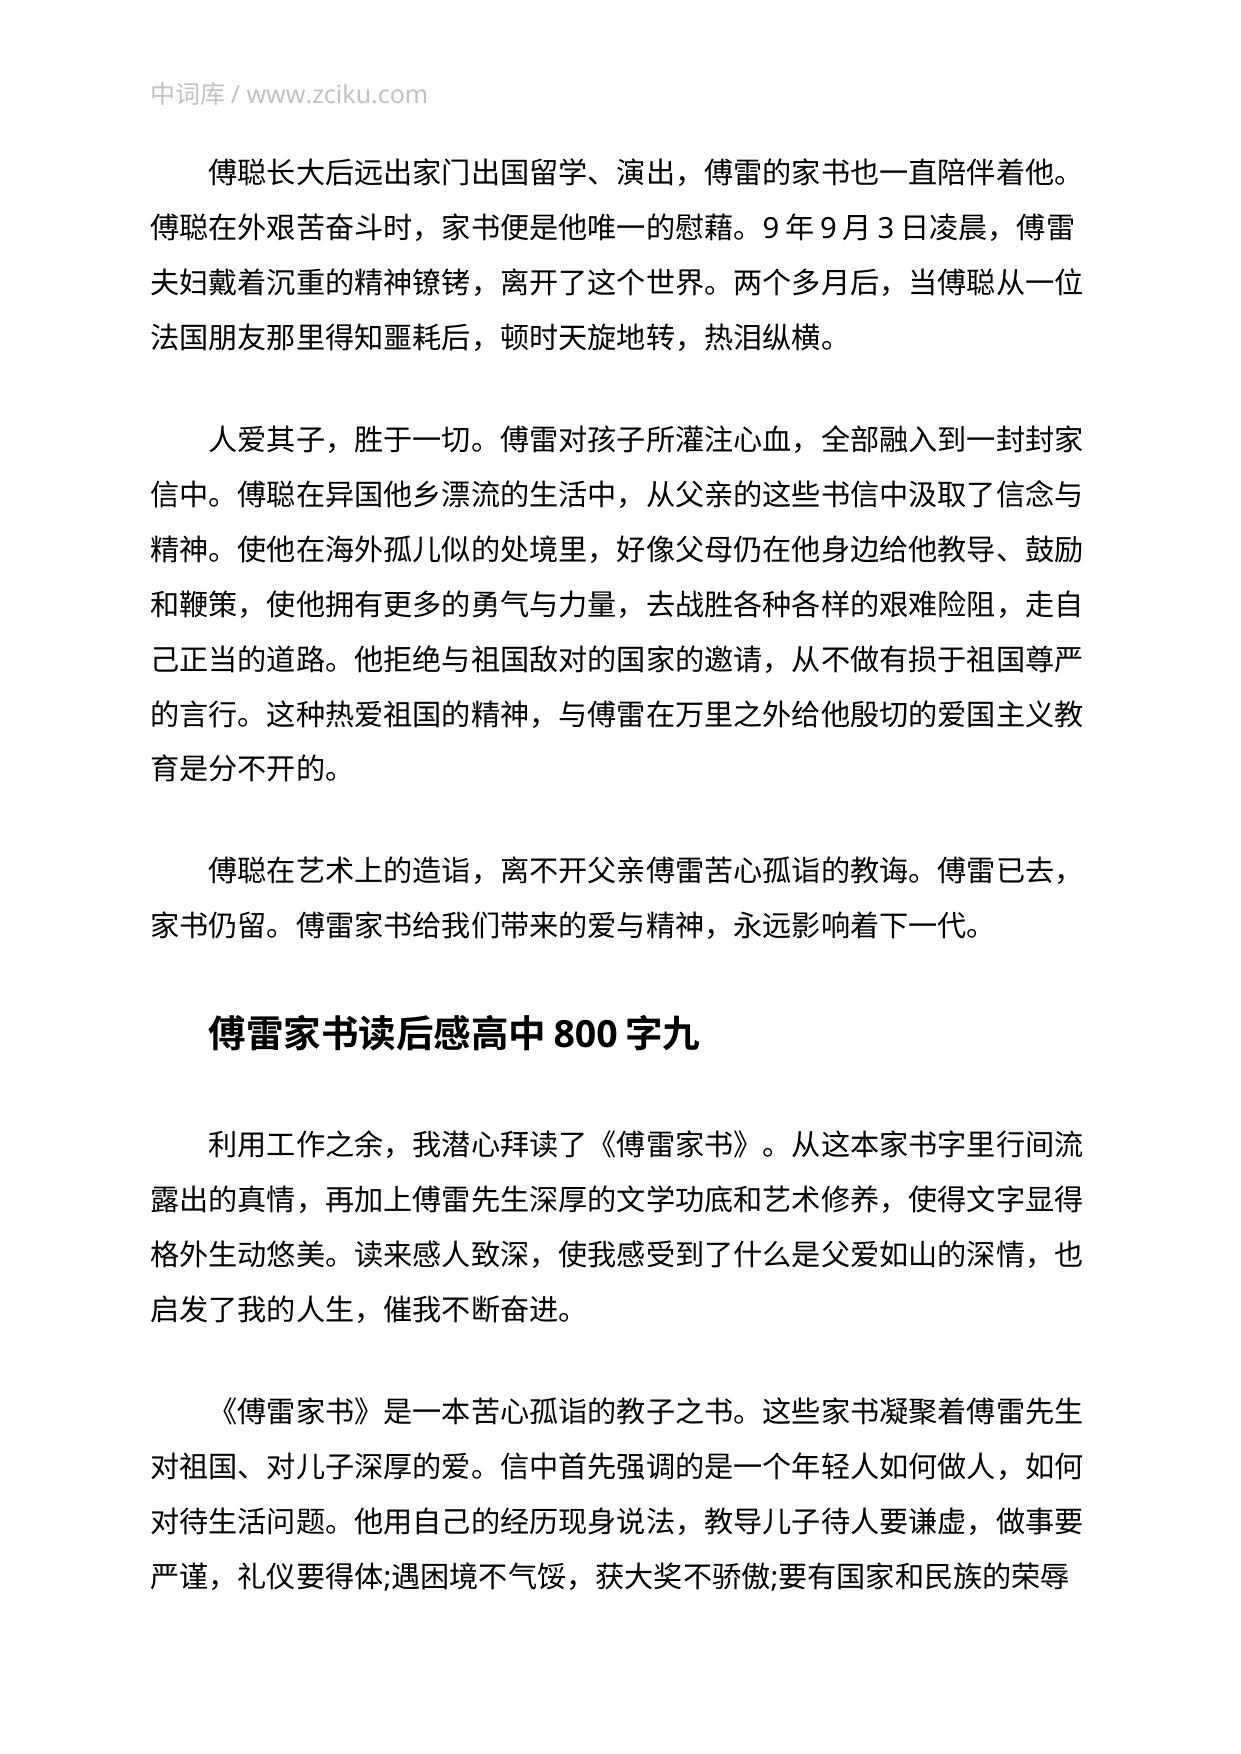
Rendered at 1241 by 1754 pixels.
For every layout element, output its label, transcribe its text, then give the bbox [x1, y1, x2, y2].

text 傅聪在艺术上的造诣，离不开父亲傅雷苦心孤诣的教诲。傅雷已去，家书仍留。傅雷家书给我们带来的爱与精神，永远影响着下一代。 [150, 848, 1090, 945]
text 傅聪长大后远出家门出国留学、演出，傅雷的家书也一直陪伴着他。傅聪在外艰苦奋斗时，家书便是他唯一的慰藉。9年9月3日凌晨，傅雷夫妇戴着沉重的精神镣铐，离开了这个世界。两个多月后，当傅聪从一位法国朋友那里得知噩耗后，顿时天旋地转，热泪纵横。 [150, 150, 1090, 357]
text 利用工作之余，我潜心拜读了《傅雷家书》。从这本家书字里行间流露出的真情，再加上傅雷先生深厚的文学功底和艺术修养，使得文字显得格外生动悠美。读来感人致深，使我感受到了什么是父爱如山的深情，也启发了我的人生，催我不断奋进。 [150, 1122, 1090, 1329]
text 傅雷家书读后感高中800字九 [150, 1004, 1090, 1059]
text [150, 1388, 1090, 1596]
text 人爱其子，胜于一切。傅雷对孩子所灌注心血，全部融入到一封封家信中。傅聪在异国他乡漂流的生活中，从父亲的这些书信中汲取了信念与精神。使他在海外孤儿似的处境里，好像父母仍在他身边给他教导、鼓励和鞭策，使他拥有更多的勇气与力量，去战胜各种各样的艰难险阻，走自己正当的道路。他拒绝与祖国敌对的国家的邀请，从不做有损于祖国尊严的言行。这种热爱祖国的精神，与傅雷在万里之外给他殷切的爱国主义教育是分不开的。 [150, 417, 1090, 788]
